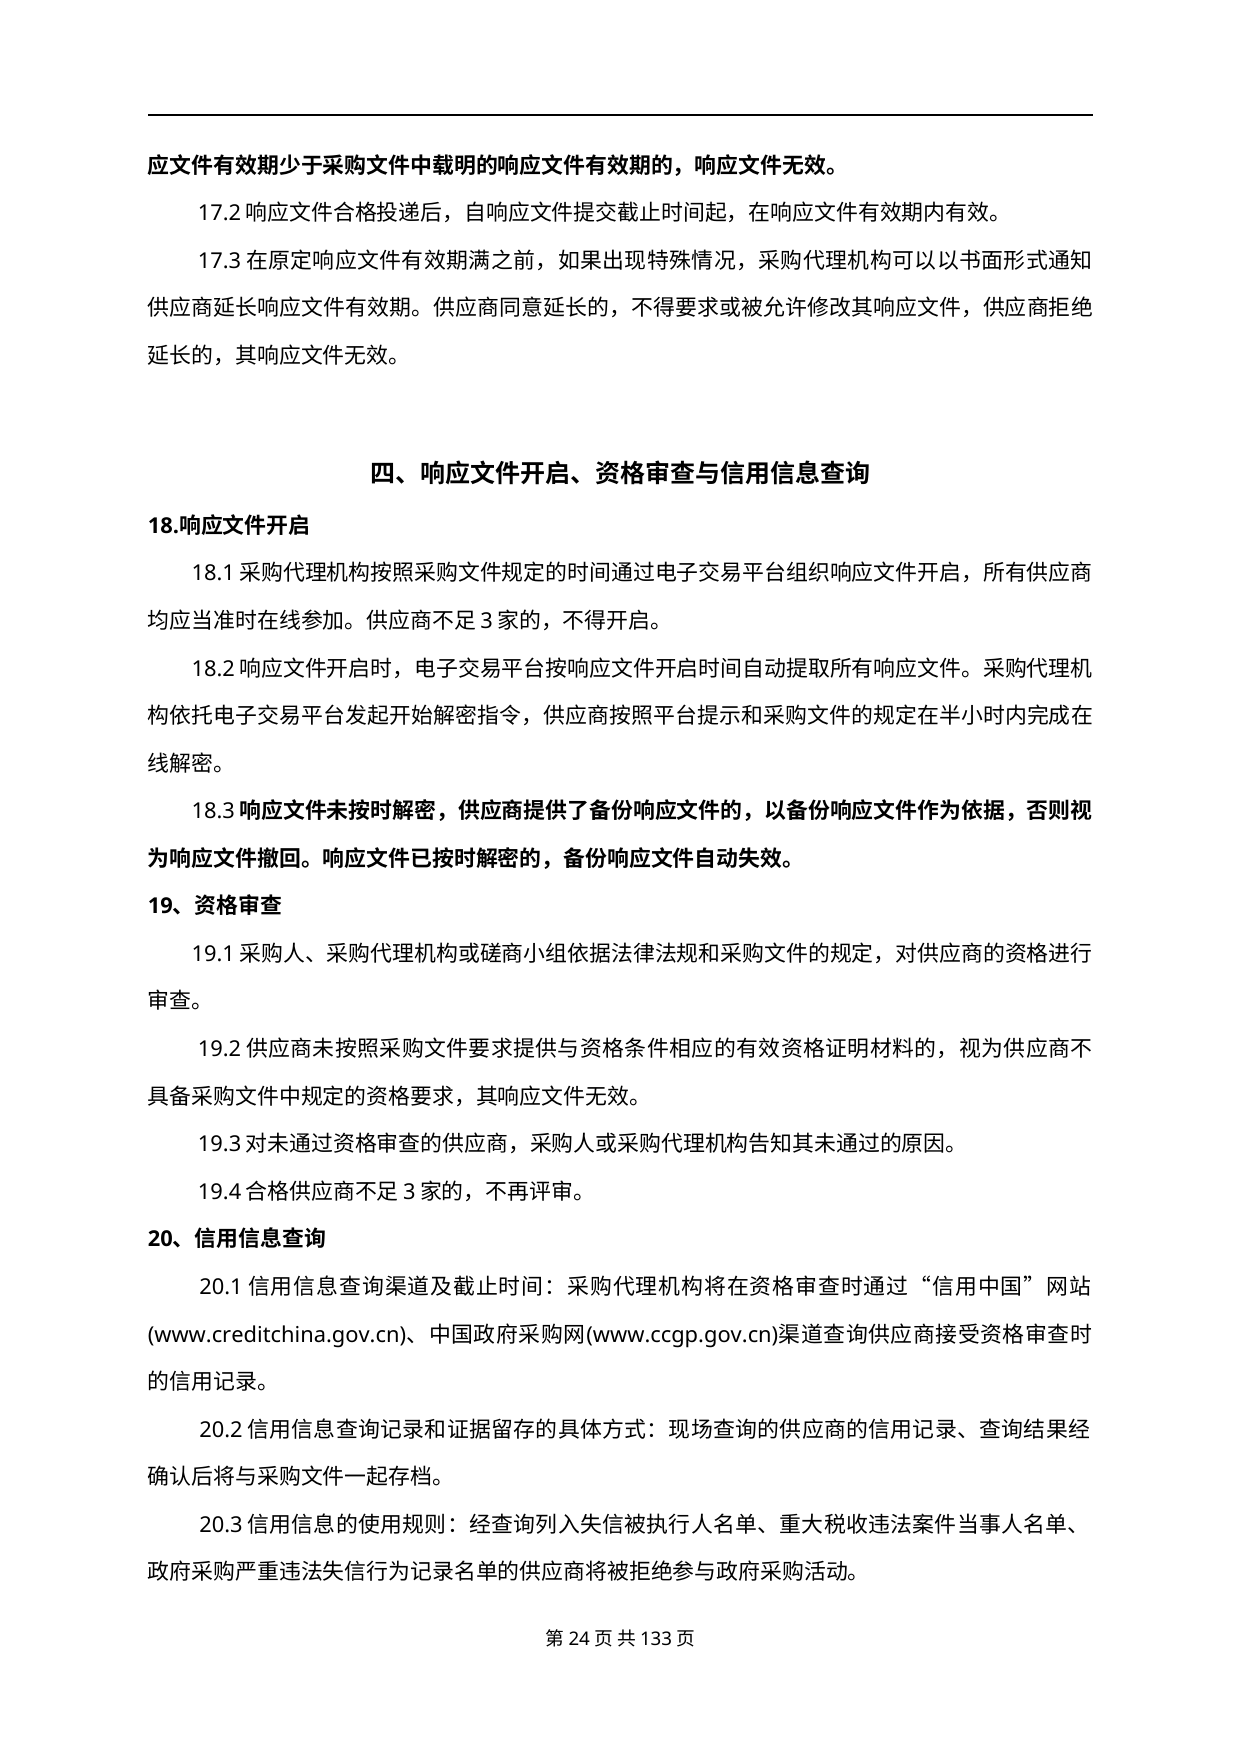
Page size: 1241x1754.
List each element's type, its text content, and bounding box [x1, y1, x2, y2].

text 20.2信用信息查询记录和证据留存的具体方式：现场查询的供应商的信用记录、查询结果经确认后将与采购文件一起存档。 [148, 1412, 1093, 1491]
text 18.3响应文件未按时解密，供应商提供了备份响应文件的，以备份响应文件作为依据，否则视为响应文件撤回。响应文件已按时解密的，备份响应文件自动失效。 [148, 793, 1093, 872]
text 18.响应文件开启 [148, 508, 1093, 539]
text 18.1采购代理机构按照采购文件规定的时间通过电子交易平台组织响应文件开启，所有供应商均应当准时在线参加。供应商不足3家的，不得开启。 [148, 555, 1093, 635]
text 18.2响应文件开启时，电子交易平台按响应文件开启时间自动提取所有响应文件。采购代理机构依托电子交易平台发起开始解密指令，供应商按照平台提示和采购文件的规定在半小时内完成在线解密。 [148, 651, 1093, 777]
text 19、资格审查 [148, 888, 1093, 920]
text 19.2供应商未按照采购文件要求提供与资格条件相应的有效资格证明材料的，视为供应商不具备采购文件中规定的资格要求，其响应文件无效。 [148, 1031, 1093, 1110]
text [148, 148, 1093, 179]
text 17.3在原定响应文件有效期满之前，如果出现特殊情况，采购代理机构可以以书面形式通知供应商延长响应文件有效期。供应商同意延长的，不得要求或被允许修改其响应文件，供应商拒绝延长的，其响应文件无效。 [148, 243, 1093, 369]
text 20、信用信息查询 [148, 1221, 1093, 1253]
text 19.3对未通过资格审查的供应商，采购人或采购代理机构告知其未通过的原因。 [148, 1126, 1093, 1158]
text 四、响应文件开启、资格审查与信用信息查询 [148, 453, 1093, 490]
text 19.1采购人、采购代理机构或磋商小组依据法律法规和采购文件的规定，对供应商的资格进行审查。 [148, 936, 1093, 1015]
text 19.4合格供应商不足3家的，不再评审。 [148, 1174, 1093, 1206]
text 20.1信用信息查询渠道及截止时间：采购代理机构将在资格审查时通过“信用中国”网站(www.creditchina.gov.cn)、中国政府采购网(www.ccgp.gov.cn)渠道查询供应商接受资格审查时的信用记录。 [148, 1269, 1093, 1396]
text 20.3信用信息的使用规则：经查询列入失信被执行人名单、重大税收违法案件当事人名单、政府采购严重违法失信行为记录名单的供应商将被拒绝参与政府采购活动。 [148, 1507, 1093, 1586]
text 17.2响应文件合格投递后，自响应文件提交截止时间起，在响应文件有效期内有效。 [148, 195, 1093, 227]
